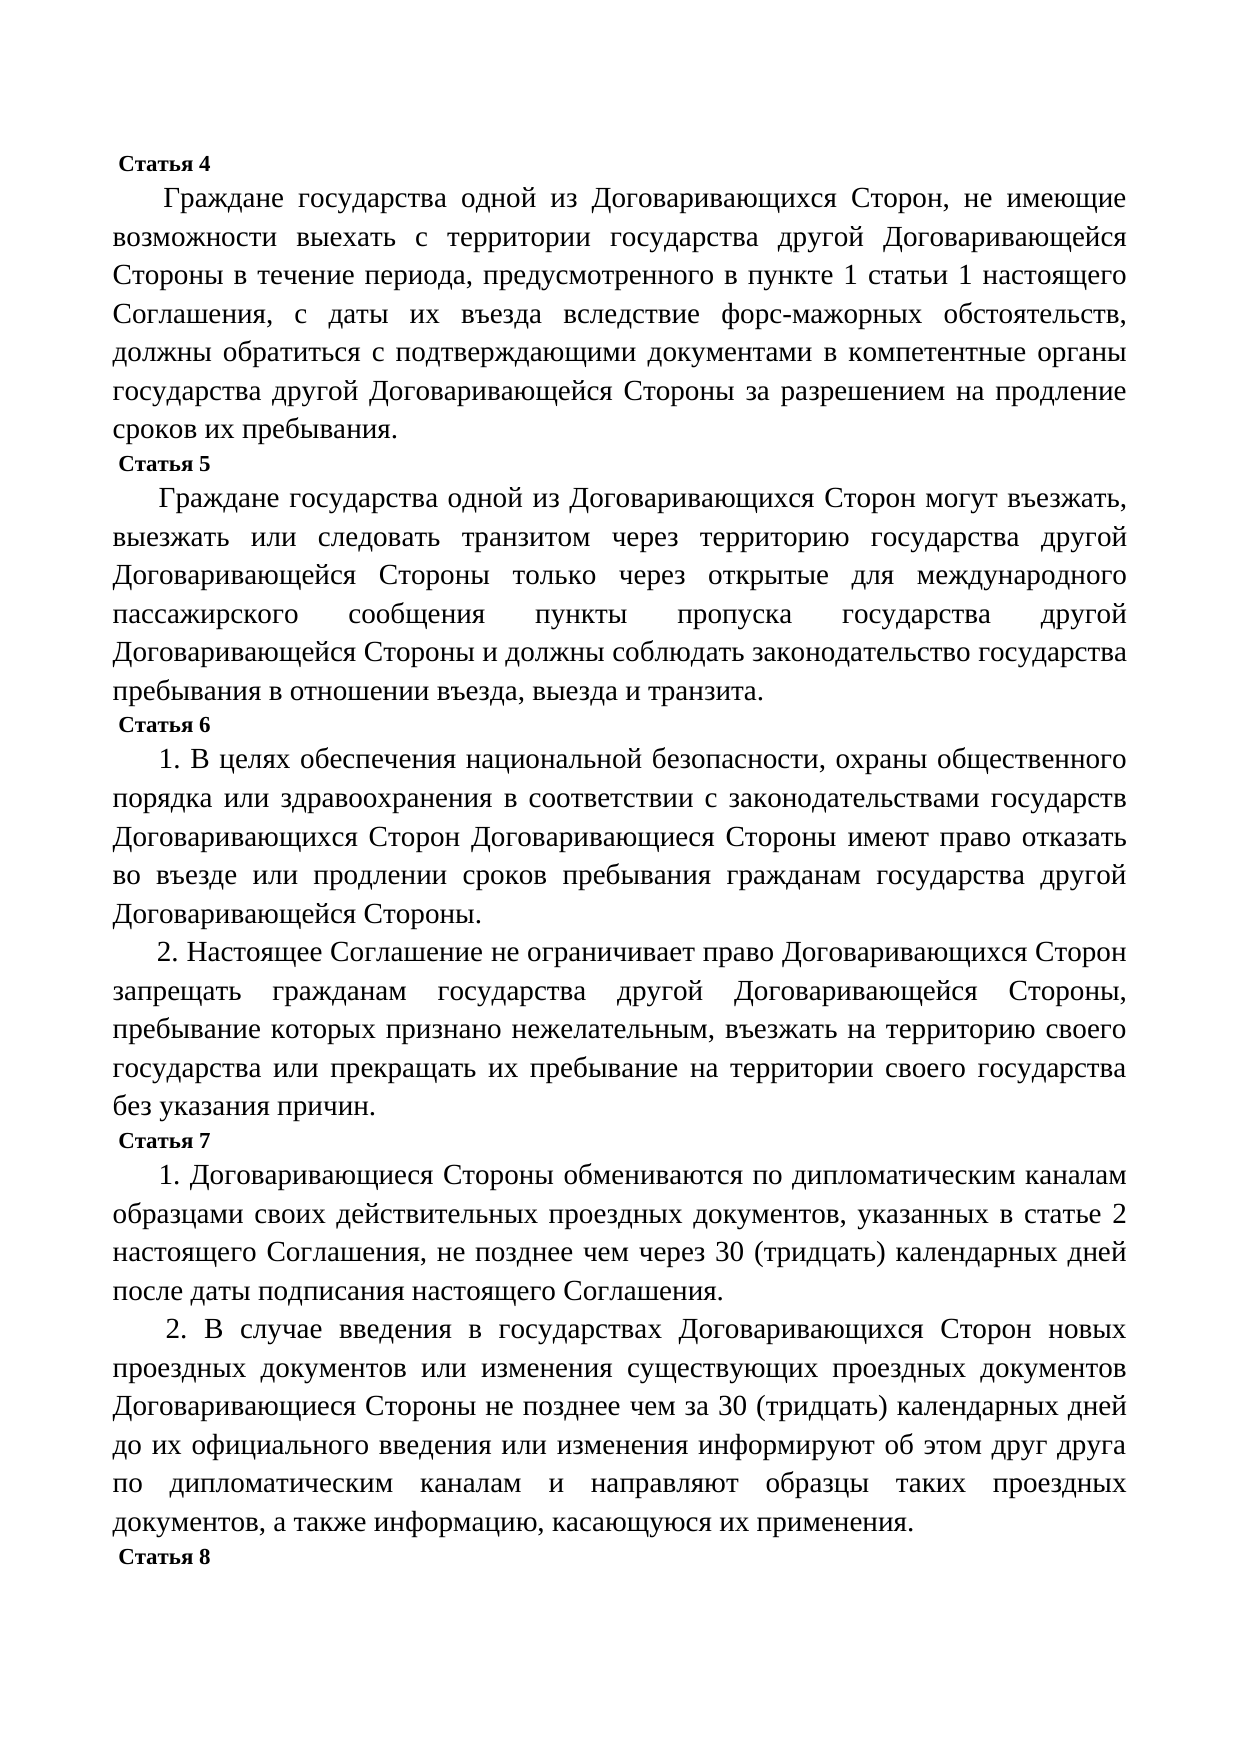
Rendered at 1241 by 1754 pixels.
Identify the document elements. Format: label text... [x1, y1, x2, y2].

text 2. Настоящее Соглашение не ограничивает право Договаривающихся Сторон запрещать гражданам государства другой Договаривающейся Стороны, пребывание которых признано нежелательным, въезжать на территорию своего государства или прекращать их пребывание на территории своего государства без указания причин. [112, 934, 1128, 1122]
text Статья 7 [112, 1127, 1128, 1153]
text Статья 4 [112, 150, 1128, 176]
text 2. В случае введения в государствах Договаривающихся Сторон новых проездных документов или изменения существующих проездных документов Договаривающиеся Стороны не позднее чем за 30 (тридцать) календарных дней до их официального введения или изменения информируют об этом друг друга по дипломатическим каналам и направляют образцы таких проездных документов, а также информацию, касающуюся их применения. [112, 1311, 1128, 1538]
text 1. Договаривающиеся Стороны обмениваются по дипломатическим каналам образцами своих действительных проездных документов, указанных в статье 2 настоящего Соглашения, не позднее чем через 30 (тридцать) календарных дней после даты подписания настоящего Соглашения. [112, 1157, 1128, 1306]
text Статья 6 [112, 711, 1128, 738]
text 1. В целях обеспечения национальной безопасности, охраны общественного порядка или здравоохранения в соответствии с законодательствами государств Договаривающихся Сторон Договаривающиеся Стороны имеют право отказать во въезде или продлении сроков пребывания гражданам государства другой Договаривающейся Стороны. [112, 742, 1128, 929]
text Статья 8 [112, 1543, 1128, 1569]
text Статья 5 [112, 450, 1128, 476]
text Граждане государства одной из Договаривающихся Сторон могут въезжать, выезжать или следовать транзитом через территорию государства другой Договаривающейся Стороны только через открытые для международного пассажирского сообщения пункты пропуска государства другой Договаривающейся Стороны и должны соблюдать законодательство государства пребывания в отношении въезда, выезда и транзита. [112, 480, 1128, 706]
text Граждане государства одной из Договаривающихся Сторон, не имеющие возможности выехать с территории государства другой Договаривающейся Стороны в течение периода, предусмотренного в пункте 1 статьи 1 настоящего Соглашения, с даты их въезда вследствие форс-мажорных обстоятельств, должны обратиться с подтверждающими документами в компетентные органы государства другой Договаривающейся Стороны за разрешением на продление сроков их пребывания. [112, 180, 1128, 445]
